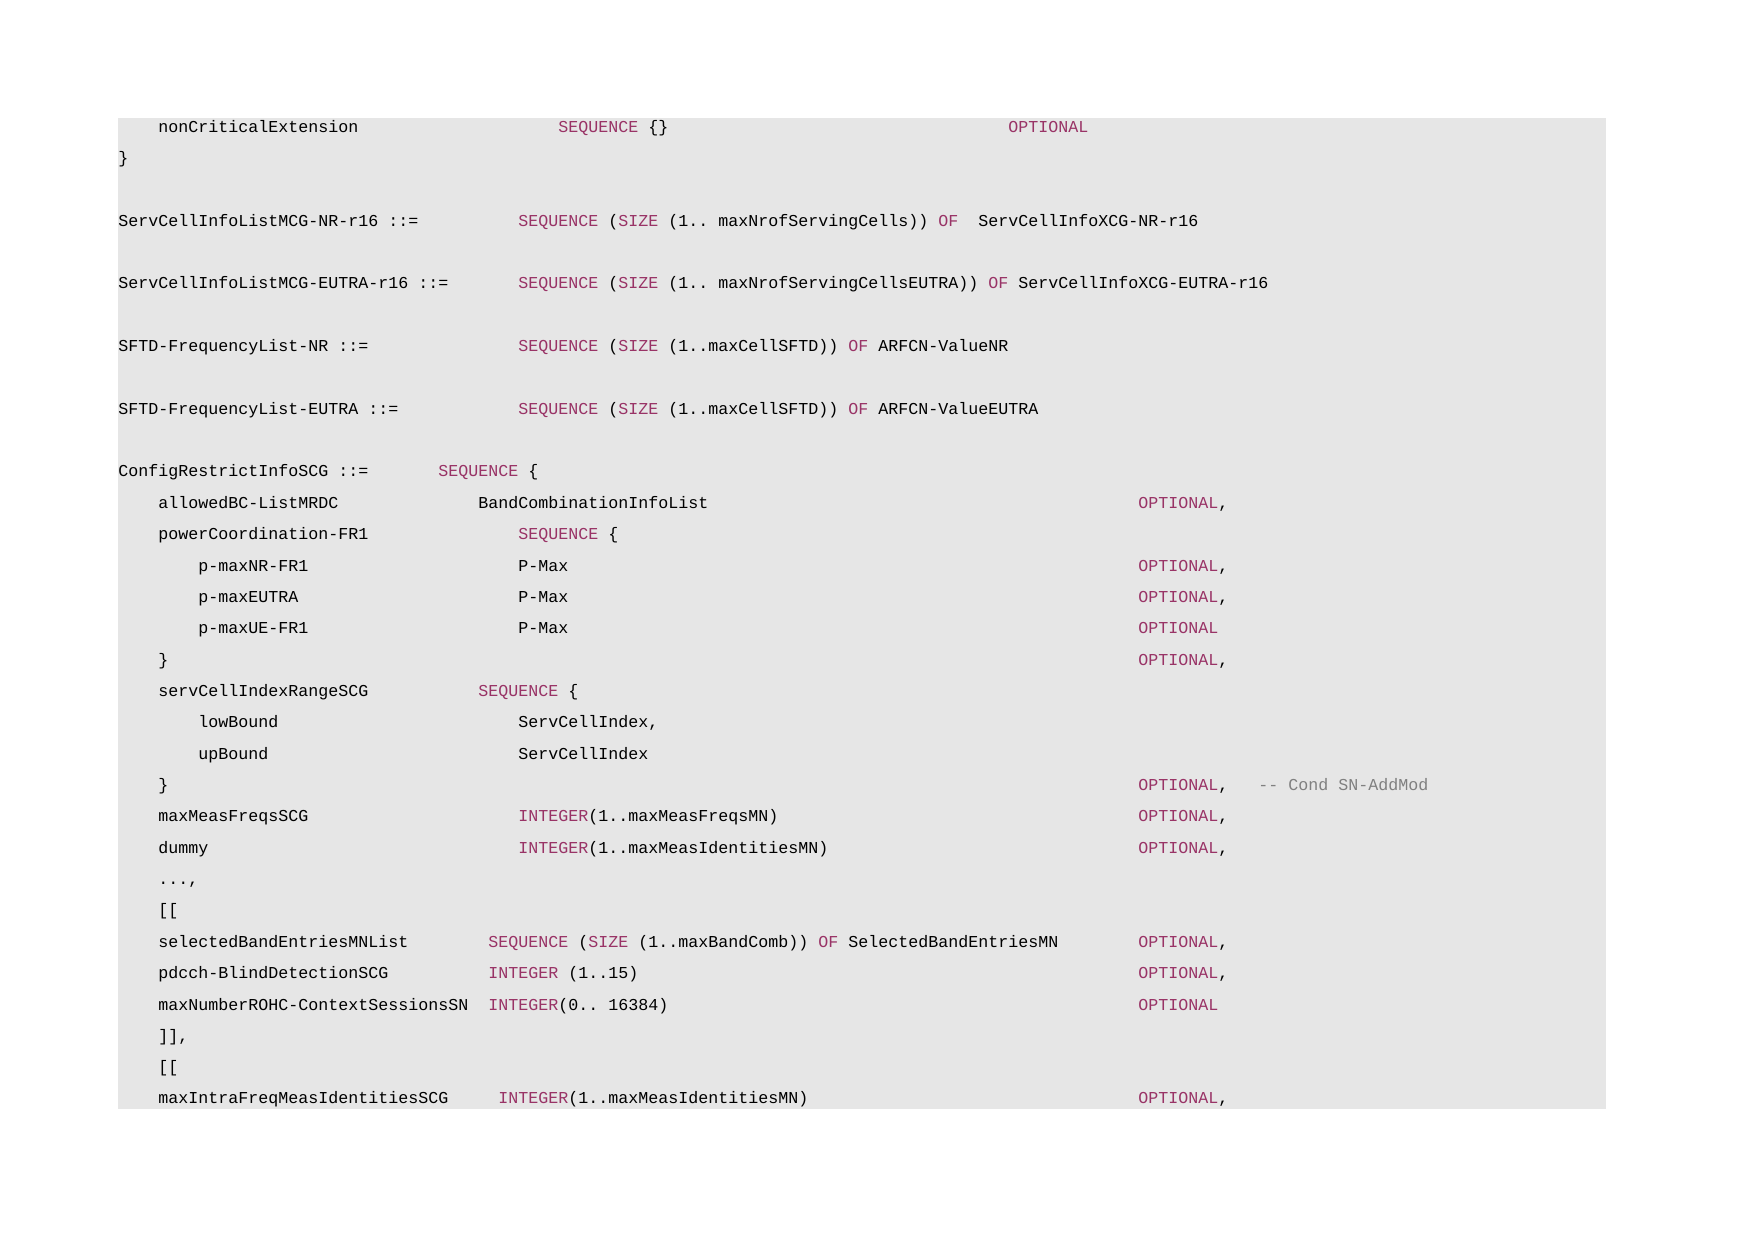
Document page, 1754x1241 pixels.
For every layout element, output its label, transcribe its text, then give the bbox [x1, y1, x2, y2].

text selectedBandEntriesMNList SEQUENCE (SIZE (1..maxBandComb)) OF SelectedBandEntriesMN OPTIONAL, [118, 933, 1606, 952]
text ConfigRestrictInfoSCG ::= SEQUENCE { [118, 463, 1606, 482]
text servCellIndexRangeSCG SEQUENCE { [118, 682, 1606, 701]
text } OPTIONAL, -- Cond SN-AddMod [118, 777, 1606, 795]
text [[ [118, 902, 1606, 921]
text allowedBC-ListMRDC BandCombinationInfoList OPTIONAL, [118, 494, 1606, 513]
text dummy INTEGER(1..maxMeasIdentitiesMN) OPTIONAL, [118, 839, 1606, 858]
text maxNumberROHC-ContextSessionsSN INTEGER(0.. 16384) OPTIONAL [118, 996, 1606, 1015]
text p-maxEUTRA P-Max OPTIONAL, [118, 588, 1606, 607]
text } OPTIONAL, [118, 651, 1606, 670]
text upBound ServCellIndex [118, 745, 1606, 764]
text SFTD-FrequencyList-EUTRA ::= SEQUENCE (SIZE (1..maxCellSFTD)) OF ARFCN-ValueEUTRA [118, 400, 1606, 419]
text ..., [118, 871, 1606, 889]
text maxMeasFreqsSCG INTEGER(1..maxMeasFreqsMN) OPTIONAL, [118, 808, 1606, 827]
text SFTD-FrequencyList-NR ::= SEQUENCE (SIZE (1..maxCellSFTD)) OF ARFCN-ValueNR [118, 338, 1606, 356]
text p-maxUE-FR1 P-Max OPTIONAL [118, 620, 1606, 639]
text p-maxNR-FR1 P-Max OPTIONAL, [118, 557, 1606, 576]
text maxIntraFreqMeasIdentitiesSCG INTEGER(1..maxMeasIdentitiesMN) OPTIONAL, [118, 1090, 1606, 1109]
text ServCellInfoListMCG-EUTRA-r16 ::= SEQUENCE (SIZE (1.. maxNrofServingCellsEUTRA)) OF ServCellInfoXCG-EUTRA-r16 [118, 275, 1606, 294]
text pdcch-BlindDetectionSCG INTEGER (1..15) OPTIONAL, [118, 965, 1606, 983]
text nonCriticalExtension SEQUENCE {} OPTIONAL [118, 118, 1606, 137]
text powerCoordination-FR1 SEQUENCE { [118, 526, 1606, 544]
text ServCellInfoListMCG-NR-r16 ::= SEQUENCE (SIZE (1.. maxNrofServingCells)) OF ServCellInfoXCG-NR-r16 [118, 212, 1606, 231]
text lowBound ServCellIndex, [118, 714, 1606, 733]
text } [118, 149, 1606, 168]
text ]], [118, 1027, 1606, 1046]
text [[ [118, 1059, 1606, 1078]
